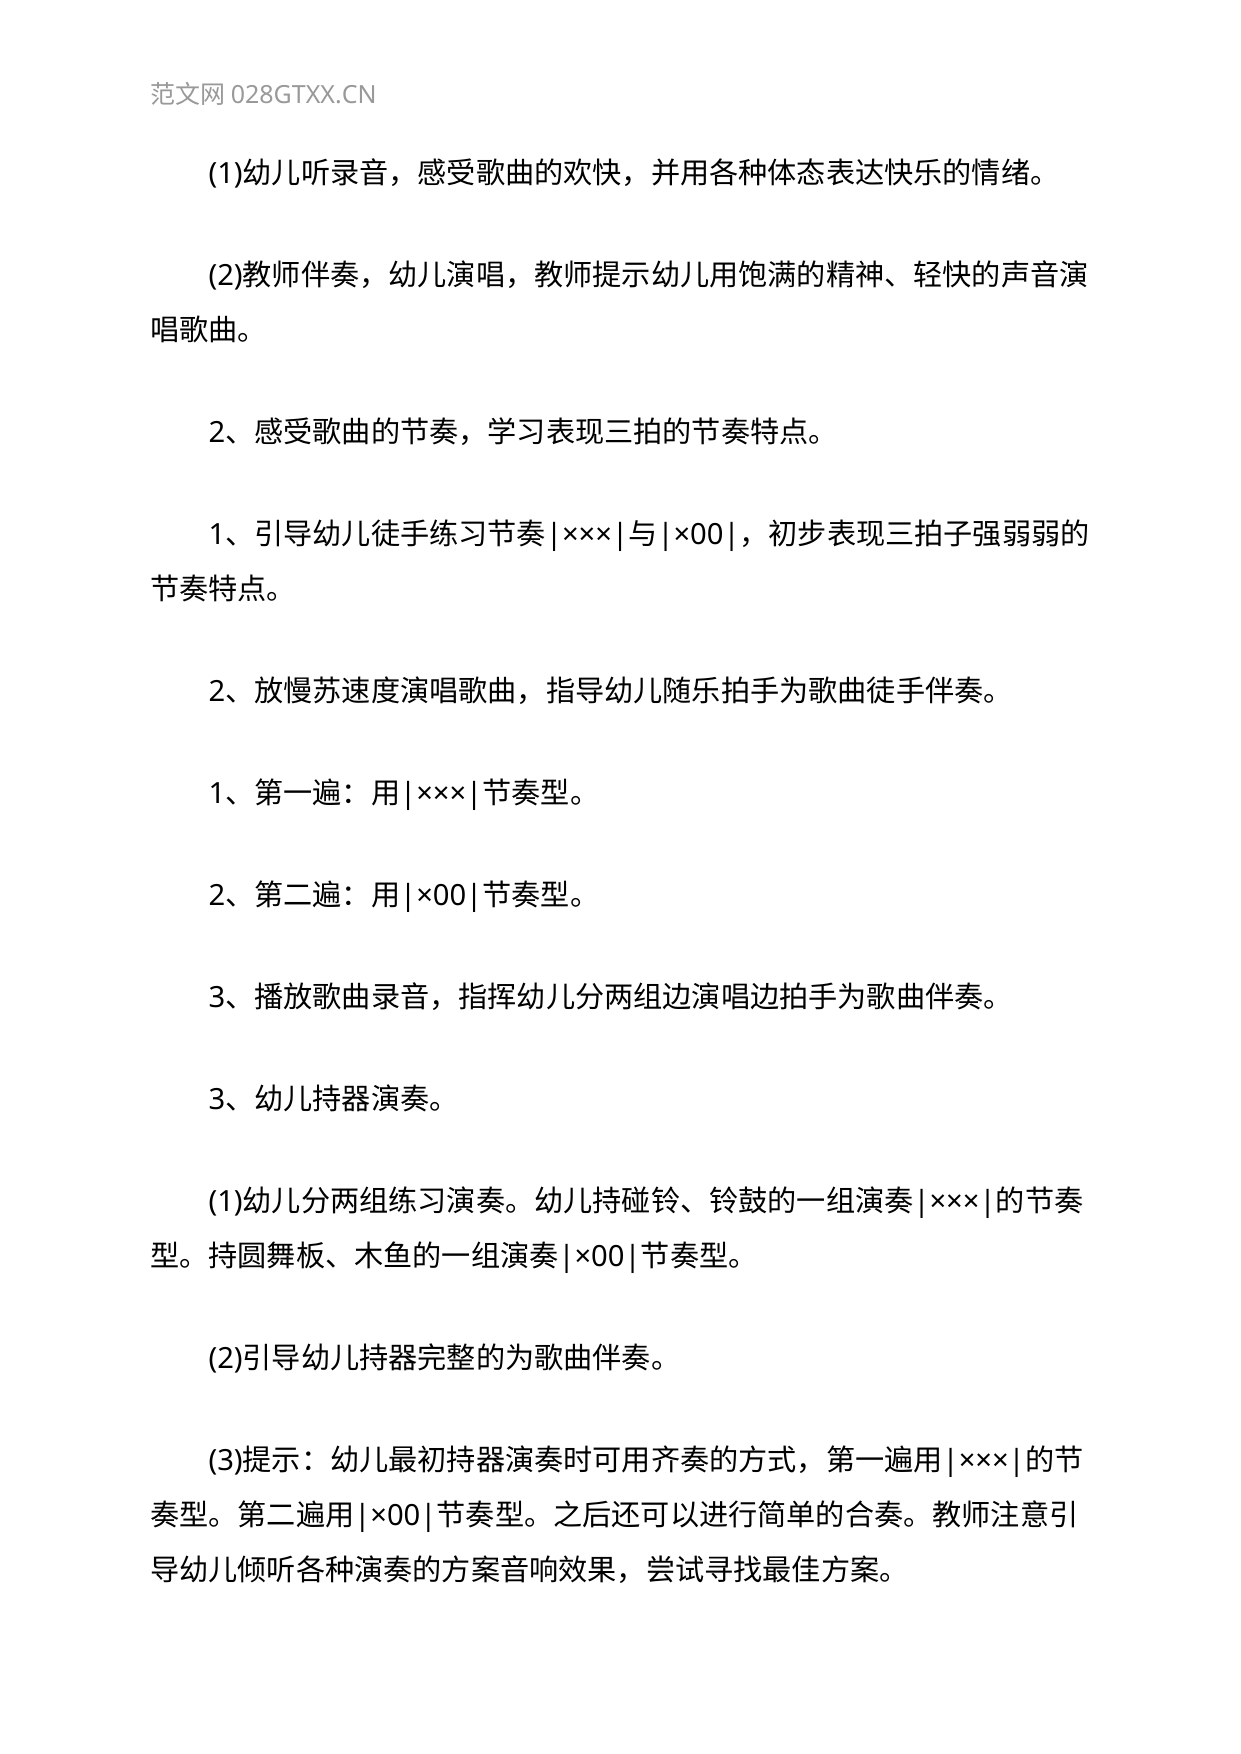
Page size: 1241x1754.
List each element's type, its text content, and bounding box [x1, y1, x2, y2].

text (3)提示：幼儿最初持器演奏时可用齐奏的方式，第一遍用|×××|的节奏型。第二遍用|×00|节奏型。之后还可以进行简单的合奏。教师注意引导幼儿倾听各种演奏的方案音响效果，尝试寻找最佳方案。 [150, 1436, 1090, 1589]
text 3、播放歌曲录音，指挥幼儿分两组边演唱边拍手为歌曲伴奏。 [150, 973, 1090, 1016]
text (2)教师伴奏，幼儿演唱，教师提示幼儿用饱满的精神、轻快的声音演唱歌曲。 [150, 252, 1090, 349]
text (1)幼儿分两组练习演奏。幼儿持碰铃、铃鼓的一组演奏|×××|的节奏型。持圆舞板、木鱼的一组演奏|×00|节奏型。 [150, 1177, 1090, 1275]
text 1、第一遍：用|×××|节奏型。 [150, 769, 1090, 812]
text 1、引导幼儿徒手练习节奏|×××|与|×00|，初步表现三拍子强弱弱的节奏特点。 [150, 511, 1090, 608]
text (2)引导幼儿持器完整的为歌曲伴奏。 [150, 1334, 1090, 1377]
text 2、放慢苏速度演唱歌曲，指导幼儿随乐拍手为歌曲徒手伴奏。 [150, 667, 1090, 710]
text 2、第二遍：用|×00|节奏型。 [150, 871, 1090, 914]
text 2、感受歌曲的节奏，学习表现三拍的节奏特点。 [150, 409, 1090, 451]
text (1)幼儿听录音，感受歌曲的欢快，并用各种体态表达快乐的情绪。 [150, 150, 1090, 192]
text 3、幼儿持器演奏。 [150, 1075, 1090, 1118]
